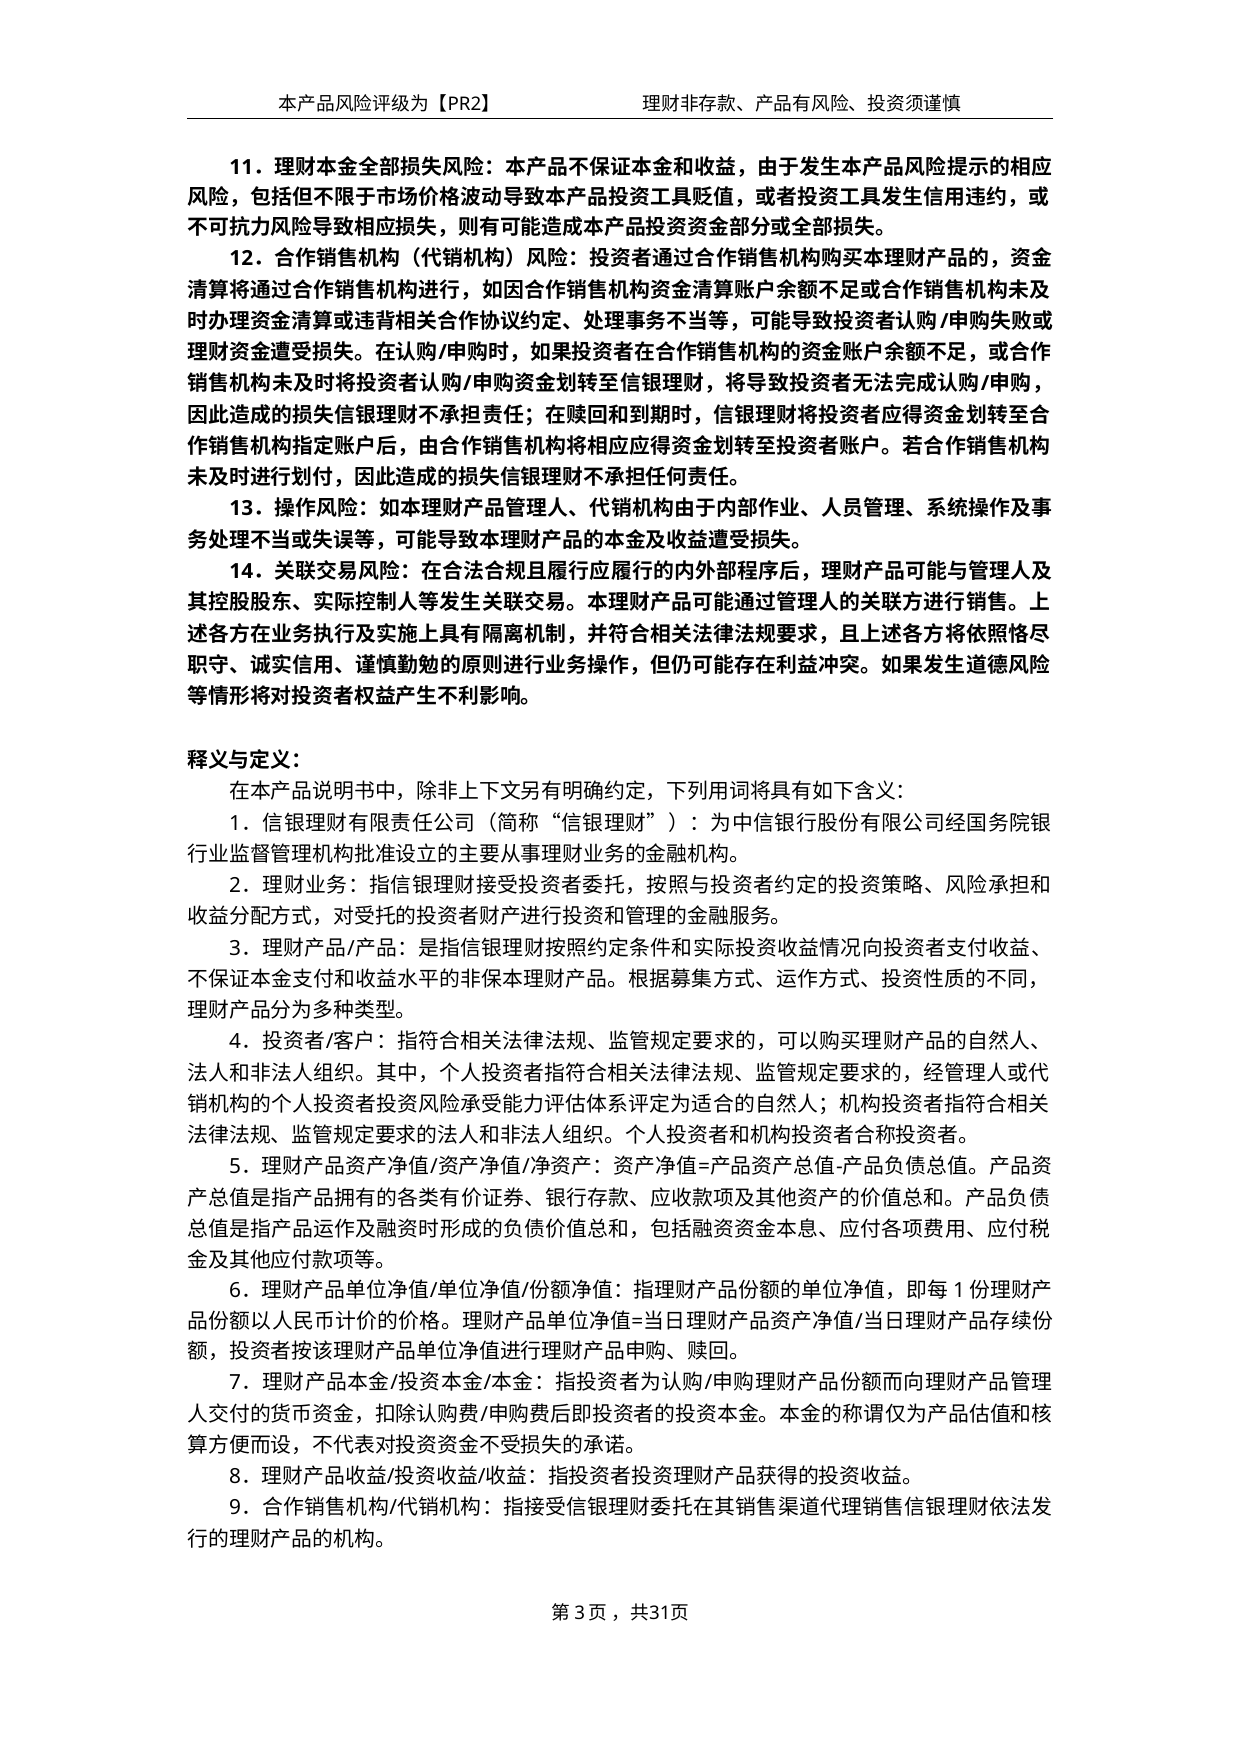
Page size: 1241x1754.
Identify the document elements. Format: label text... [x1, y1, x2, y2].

list 4．投资者/客户：指符合相关法律法规、监管规定要求的，可以购买理财产品的自然人、法人和非法人组织。其中，个人投资者指符合相关法律法规、监管规定要求的，经管理人或代销机构的个人投资者投资风险承受能力评估体系评定为适合的自然人；机构投资者指符合相关法律法规、监管规定要求的法人和非法人组织。个人投资者和机构投资者合称投资者。 [187, 1024, 1053, 1149]
list 7．理财产品本金/投资本金/本金：指投资者为认购/申购理财产品份额而向理财产品管理人交付的货币资金，扣除认购费/申购费后即投资者的投资本金。本金的称谓仅为产品估值和核算方便而设，不代表对投资资金不受损失的承诺。 [187, 1364, 1053, 1458]
list 8．理财产品收益/投资收益/收益：指投资者投资理财产品获得的投资收益。 [187, 1458, 1053, 1489]
list 9．合作销售机构/代销机构：指接受信银理财委托在其销售渠道代理销售信银理财依法发行的理财产品的机构。 [187, 1489, 1053, 1552]
text 14．关联交易风险：在合法合规且履行应履行的内外部程序后，理财产品可能与管理人及其控股股东、实际控制人等发生关联交易。本理财产品可能通过管理人的关联方进行销售。上述各方在业务执行及实施上具有隔离机制，并符合相关法律法规要求，且上述各方将依照恪尽职守、诚实信用、谨慎勤勉的原则进行业务操作，但仍可能存在利益冲突。如果发生道德风险等情形将对投资者权益产生不利影响。 [187, 553, 1053, 709]
text 释义与定义： [187, 743, 1047, 774]
text 6．理财产品单位净值/单位净值/份额净值：指理财产品份额的单位净值，即每1份理财产品份额以人民币计价的价格。理财产品单位净值=当日理财产品资产净值/当日理财产品存续份额，投资者按该理财产品单位净值进行理财产品申购、赎回。 [187, 1274, 1053, 1364]
text 12．合作销售机构（代销机构）风险：投资者通过合作销售机构购买本理财产品的，资金清算将通过合作销售机构进行，如因合作销售机构资金清算账户余额不足或合作销售机构未及时办理资金清算或违背相关合作协议约定、处理事务不当等，可能导致投资者认购/申购失败或理财资金遭受损失。在认购/申购时，如果投资者在合作销售机构的资金账户余额不足，或合作销售机构未及时将投资者认购/申购资金划转至信银理财，将导致投资者无法完成认购/申购，因此造成的损失信银理财不承担责任；在赎回和到期时，信银理财将投资者应得资金划转至合作销售机构指定账户后，由合作销售机构将相应应得资金划转至投资者账户。若合作销售机构未及时进行划付，因此造成的损失信银理财不承担任何责任。 [187, 241, 1053, 491]
list 3．理财产品/产品：是指信银理财按照约定条件和实际投资收益情况向投资者支付收益、不保证本金支付和收益水平的非保本理财产品。根据募集方式、运作方式、投资性质的不同，理财产品分为多种类型。 [187, 930, 1053, 1024]
list 5．理财产品资产净值/资产净值/净资产：资产净值=产品资产总值-产品负债总值。产品资产总值是指产品拥有的各类有价证券、银行存款、应收款项及其他资产的价值总和。产品负债总值是指产品运作及融资时形成的负债价值总和，包括融资资金本息、应付各项费用、应付税金及其他应付款项等。 [187, 1149, 1053, 1274]
text 在本产品说明书中，除非上下文另有明确约定，下列用词将具有如下含义： [187, 774, 1053, 805]
text 11．理财本金全部损失风险：本产品不保证本金和收益，由于发生本产品风险提示的相应风险，包括但不限于市场价格波动导致本产品投资工具贬值，或者投资工具发生信用违约，或不可抗力风险导致相应损失，则有可能造成本产品投资资金部分或全部损失。 [187, 150, 1053, 241]
list 1．信银理财有限责任公司（简称“信银理财”）：为中信银行股份有限公司经国务院银行业监督管理机构批准设立的主要从事理财业务的金融机构。 [187, 805, 1053, 867]
text 13．操作风险：如本理财产品管理人、代销机构由于内部作业、人员管理、系统操作及事务处理不当或失误等，可能导致本理财产品的本金及收益遭受损失。 [187, 491, 1053, 553]
list 2．理财业务：指信银理财接受投资者委托，按照与投资者约定的投资策略、风险承担和收益分配方式，对受托的投资者财产进行投资和管理的金融服务。 [187, 867, 1053, 930]
